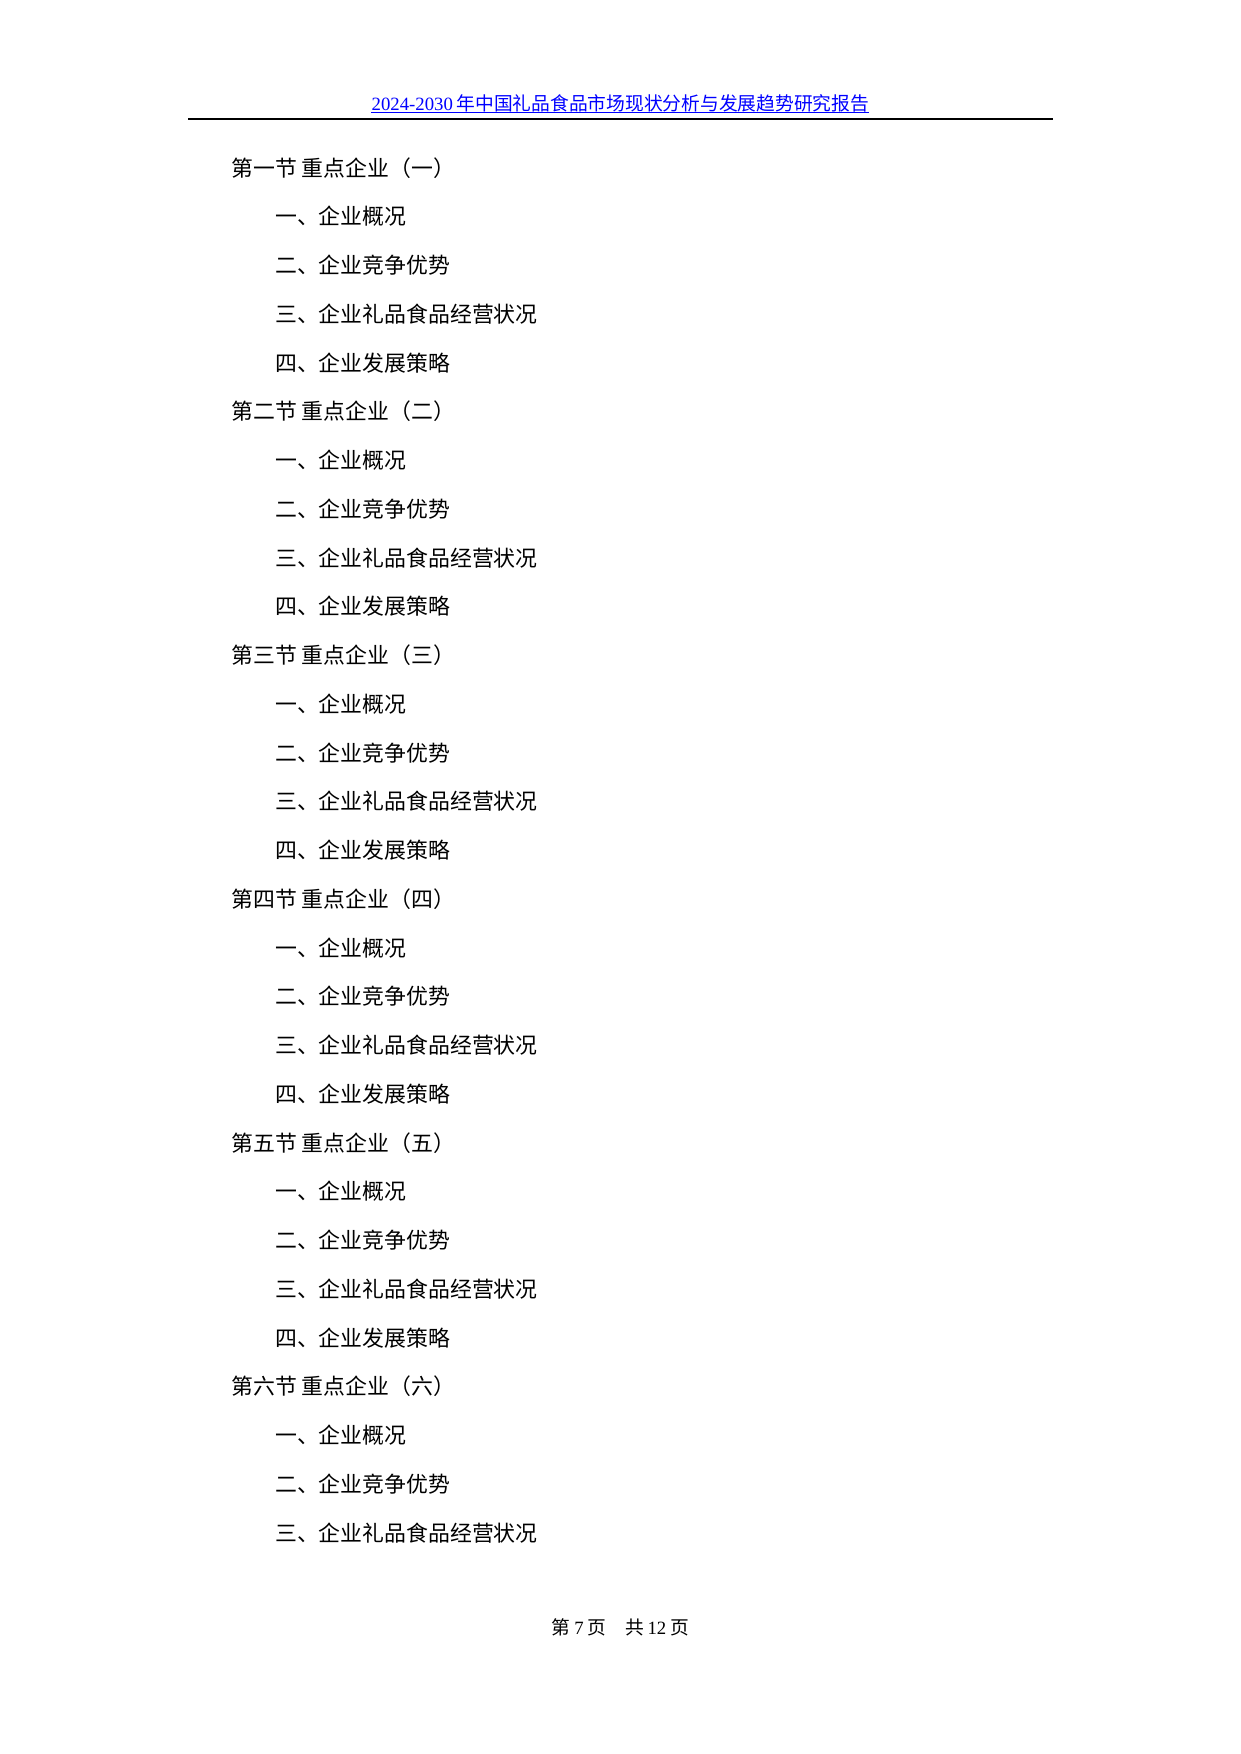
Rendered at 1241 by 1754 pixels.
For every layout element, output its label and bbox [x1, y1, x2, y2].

text [187, 150, 1053, 1548]
